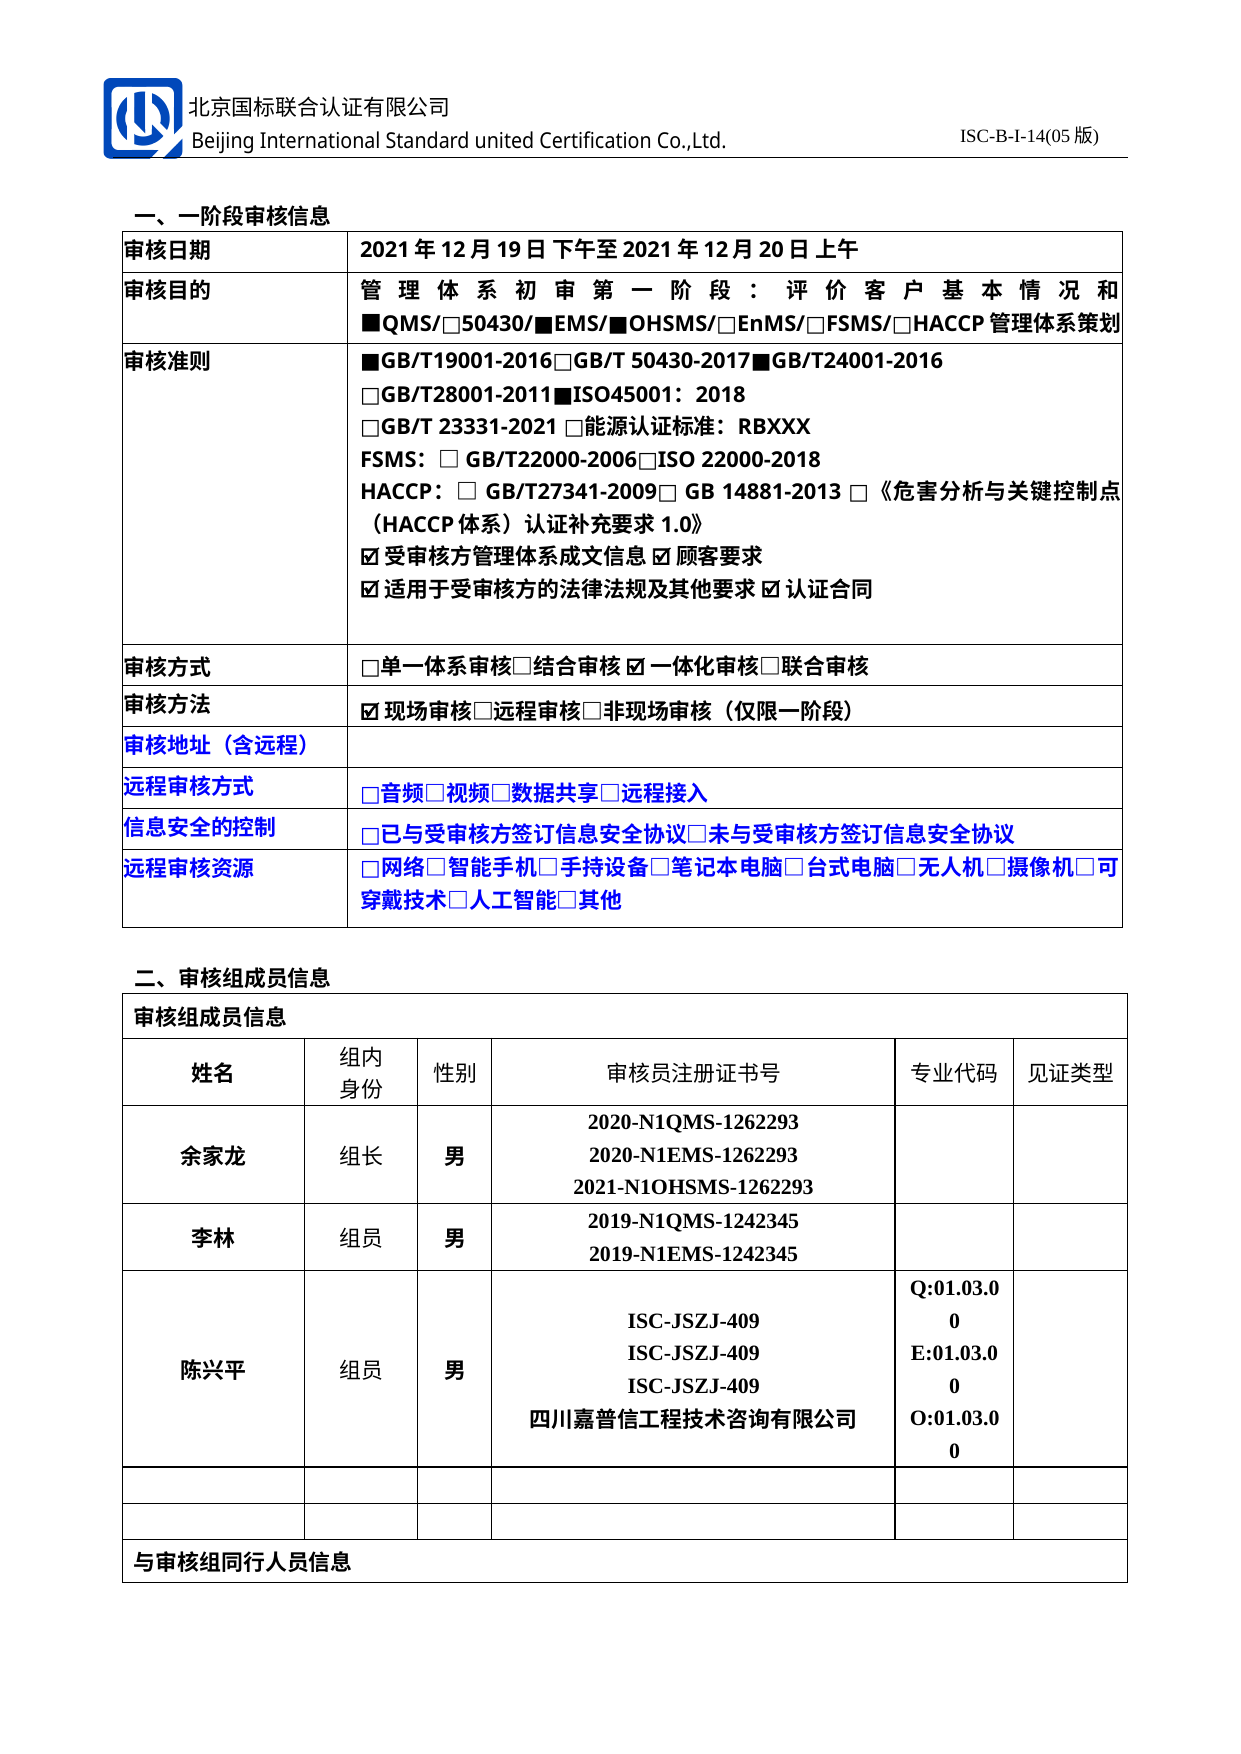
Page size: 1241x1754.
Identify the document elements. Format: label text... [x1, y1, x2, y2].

table_cell [492, 1468, 894, 1502]
table_cell 组长 [305, 1106, 417, 1203]
text 一、一阶段审核信息 [112, 199, 1128, 231]
table_header 审核日期 [123, 232, 347, 272]
table_cell 陈兴平 [123, 1271, 304, 1466]
table_cell □音频□视频□数据共享□远程接入 [348, 768, 1122, 808]
table_cell 男 [418, 1106, 491, 1203]
table_cell □网络□智能手机□手持设备□笔记本电脑□台式电脑□无人机□摄像机□可穿戴技术□人工智能□其他 [348, 850, 1122, 927]
table_cell [418, 1504, 491, 1539]
table_cell [418, 1468, 491, 1502]
table_cell 审核方式 [123, 645, 347, 685]
table_cell 男 [418, 1271, 491, 1466]
table_cell [123, 1504, 304, 1539]
table_cell [896, 1204, 1013, 1270]
table_cell 管理体系初审第一阶段：评价客户基本情况和■QMS/□50430/■EMS/■OHSMS/□EnMS/□FSMS/□HACCP管理体系策划及运行，确定第二阶段审核的可行性、审核范围和重点 [348, 273, 1122, 343]
table_cell 组员 [305, 1271, 417, 1466]
table_cell 审核目的 [123, 273, 347, 343]
table_cell 李林 [123, 1204, 304, 1270]
table_cell [1014, 1204, 1127, 1270]
table_cell 现场审核□远程审核□非现场审核（仅限一阶段） [348, 686, 1122, 726]
table_cell □已与受审核方签订信息安全协议□未与受审核方签订信息安全协议 [348, 809, 1122, 849]
table_cell [305, 1504, 417, 1539]
table_header 审核组成员信息 [123, 994, 1127, 1037]
table_cell 审核准则 [123, 344, 347, 644]
table_cell 与审核组同行人员信息 [123, 1540, 1127, 1582]
table_cell [1014, 1271, 1127, 1466]
table_cell 2019-N1QMS-1242345 2019-N1EMS-1242345 [492, 1204, 894, 1270]
text 二、审核组成员信息 [112, 960, 1128, 993]
table_cell [1014, 1468, 1127, 1502]
table_cell 专业代码 [896, 1039, 1013, 1105]
table_cell 2020-N1QMS-1262293 2020-N1EMS-1262293 2021-N1OHSMS-1262293 [492, 1106, 894, 1203]
table_cell 审核方法 [123, 686, 347, 726]
table_cell 审核员注册证书号 [492, 1039, 894, 1105]
table_cell [896, 1504, 1013, 1539]
table_cell ISC-JSZJ-409 ISC-JSZJ-409 ISC-JSZJ-409 四川嘉普信工程技术咨询有限公司 [492, 1271, 894, 1466]
table_cell 审核地址（含远程） [123, 727, 347, 767]
table_cell □单一体系审核□结合审核一体化审核□联合审核 [348, 645, 1122, 685]
table_cell 组内 身份 [305, 1039, 417, 1105]
table_cell 性别 [418, 1039, 491, 1105]
table_cell [305, 1468, 417, 1502]
table_cell 姓名 [123, 1039, 304, 1105]
picture [103, 78, 183, 159]
table_cell [896, 1106, 1013, 1203]
table_cell [1014, 1106, 1127, 1203]
table_cell 见证类型 [1014, 1039, 1127, 1105]
table_cell 组员 [305, 1204, 417, 1270]
table_cell 余家龙 [123, 1106, 304, 1203]
table_cell [1014, 1504, 1127, 1539]
table_cell 信息安全的控制 [123, 809, 347, 849]
table_cell 男 [418, 1204, 491, 1270]
table_cell 远程审核方式 [123, 768, 347, 808]
table_cell [348, 727, 1122, 767]
table_cell [896, 1468, 1013, 1502]
table_cell Q:01.03.00 E:01.03.00 O:01.03.00 [896, 1271, 1013, 1466]
table_cell 远程审核资源 [123, 850, 347, 927]
table_cell [123, 1468, 304, 1502]
table_cell ■GB/T19001-2016□GB/T 50430-2017■GB/T24001-2016 □GB/T28001-2011■ISO45001：2018 □GB/T 23331-2021 □能源认证标准：RBXXX FSMS：□ GB/T22000-2006□ISO 22000-2018 HACCP：□ GB/T27341-2009□ GB 14881-2013 □《危害分析与关键控制点（HACCP体系）认证补充要求 1.0》 受审核方管理体系成文信息顾客要求 适用于受审核方的法律法规及其他要求认证合同 [348, 344, 1122, 644]
table_cell [492, 1504, 894, 1539]
table_header 2021年12月19日 下午至2021年12月20日 上午 [348, 232, 1122, 272]
